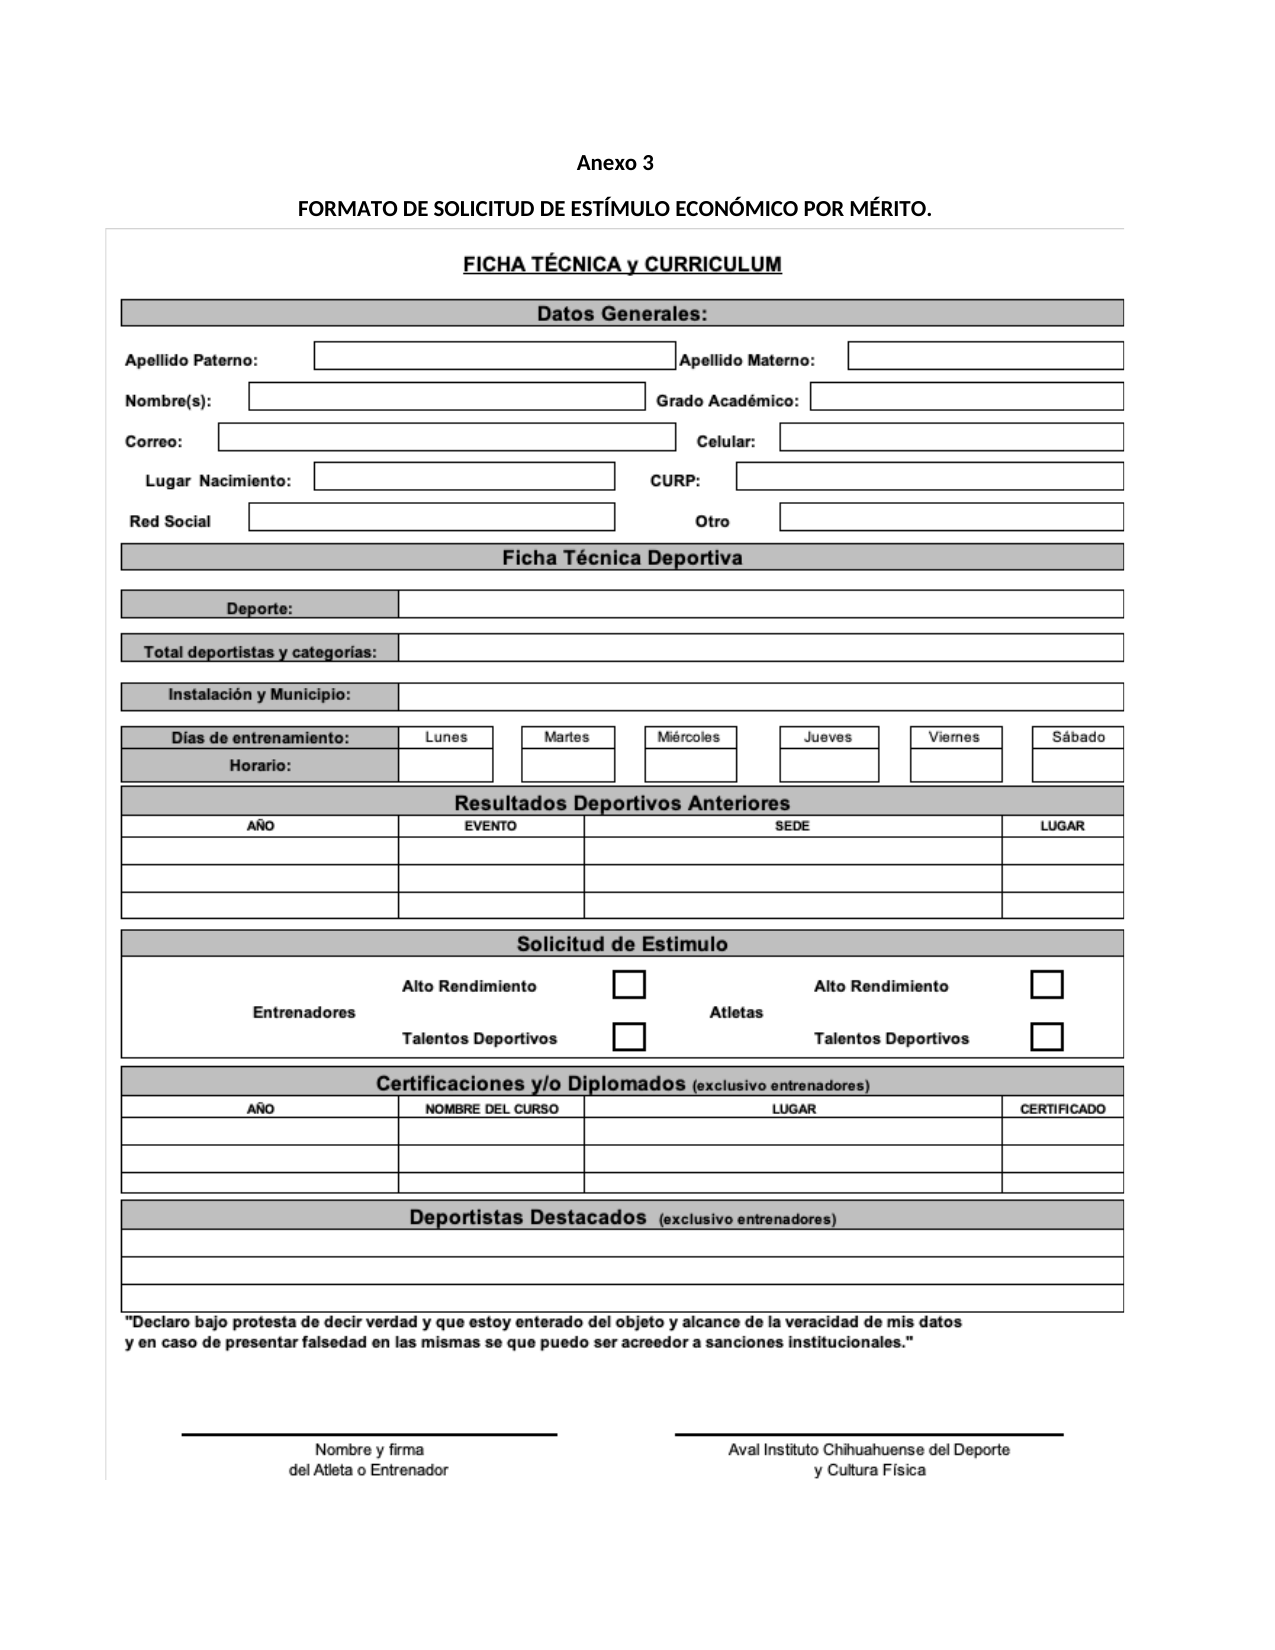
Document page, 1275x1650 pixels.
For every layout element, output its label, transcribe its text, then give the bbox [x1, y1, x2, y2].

picture [105, 228, 1125, 1480]
text Anexo 3 [133, 148, 1098, 176]
text FORMATO DE SOLICITUD DE ESTÍMULO ECONÓMICO POR MÉRITO. [133, 194, 1098, 222]
